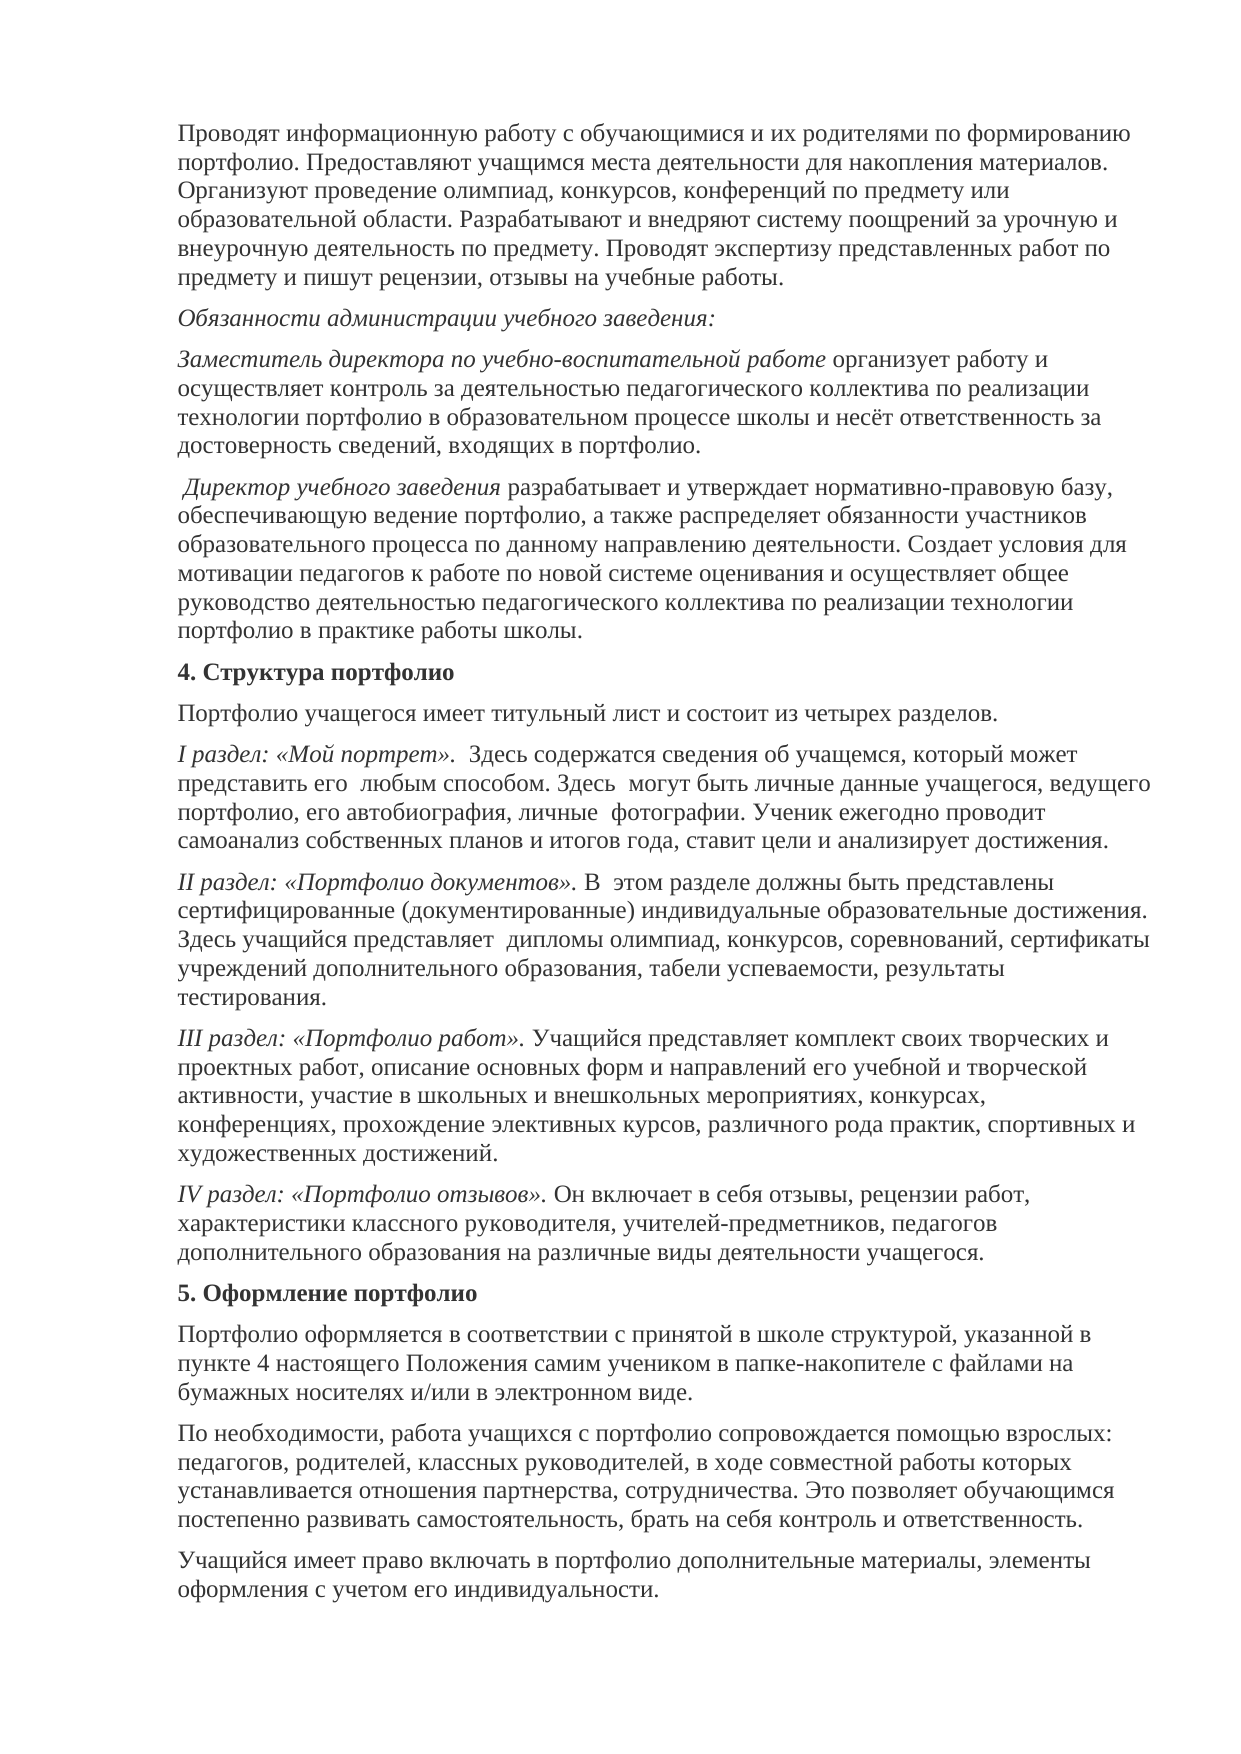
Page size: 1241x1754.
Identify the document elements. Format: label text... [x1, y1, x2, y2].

text Проводят информационную работу с обучающимися и их родителями по формированию портфолио. Предоставляют учащимся места деятельности для накопления материалов. Организуют проведение олимпиад, конкурсов, конференций по предмету или образовательной области. Разрабатывают и внедряют систему поощрений за урочную и внеурочную деятельность по предмету. Проводят экспертизу представленных работ по предмету и пишут рецензии, отзывы на учебные работы. [177, 118, 1152, 291]
text Портфолио учащегося имеет титульный лист и состоит из четырех разделов. [177, 698, 1152, 727]
text II раздел: «Портфолио документов». В этом разделе должны быть представлены сертифицированные (документированные) индивидуальные образовательные достижения. Здесь учащийся представляет дипломы олимпиад, конкурсов, соревнований, сертификаты учреждений дополнительного образования, табели успеваемости, результаты тестирования. [177, 867, 1152, 1011]
text I раздел: «Мой портрет». Здесь содержатся сведения об учащемся, который может представить его любым способом. Здесь могут быть личные данные учащегося, ведущего портфолио, его автобиография, личные фотографии. Ученик ежегодно проводит самоанализ собственных планов и итогов года, ставит цели и анализирует достижения. [177, 739, 1152, 854]
text Директор учебного заведения разрабатывает и утверждает нормативно-правовую базу, обеспечивающую ведение портфолио, а также распределяет обязанности участников образовательного процесса по данному направлению деятельности. Создает условия для мотивации педагогов к работе по новой системе оценивания и осуществляет общее руководство деятельностью педагогического коллектива по реализации технологии портфолио в практике работы школы. [177, 472, 1152, 644]
text Заместитель директора по учебно-воспитательной работе организует работу и осуществляет контроль за деятельностью педагогического коллектива по реализации технологии портфолио в образовательном процессе школы и несёт ответственность за достоверность сведений, входящих в портфолио. [177, 344, 1152, 459]
text Учащийся имеет право включать в портфолио дополнительные материалы, элементы оформления с учетом его индивидуальности. [177, 1546, 1152, 1603]
text 5. Оформление портфолио [177, 1278, 1152, 1307]
text 4. Структура портфолио [177, 657, 1152, 686]
text IV раздел: «Портфолио отзывов». Он включает в себя отзывы, рецензии работ, характеристики классного руководителя, учителей-предметников, педагогов дополнительного образования на различные виды деятельности учащегося. [177, 1179, 1152, 1266]
text Обязанности администрации учебного заведения: [177, 303, 1152, 332]
text По необходимости, работа учащихся с портфолио сопровождается помощью взрослых: педагогов, родителей, классных руководителей, в ходе совместной работы которых устанавливается отношения партнерства, сотрудничества. Это позволяет обучающимся постепенно развивать самостоятельность, брать на себя контроль и ответственность. [177, 1418, 1152, 1533]
text III раздел: «Портфолио работ». Учащийся представляет комплект своих творческих и проектных работ, описание основных форм и направлений его учебной и творческой активности, участие в школьных и внешкольных мероприятиях, конкурсах, конференциях, прохождение элективных курсов, различного рода практик, спортивных и художественных достижений. [177, 1023, 1152, 1167]
text Портфолио оформляется в соответствии с принятой в школе структурой, указанной в пункте 4 настоящего Положения самим учеником в папке-накопителе с файлами на бумажных носителях и/или в электронном виде. [177, 1319, 1152, 1406]
